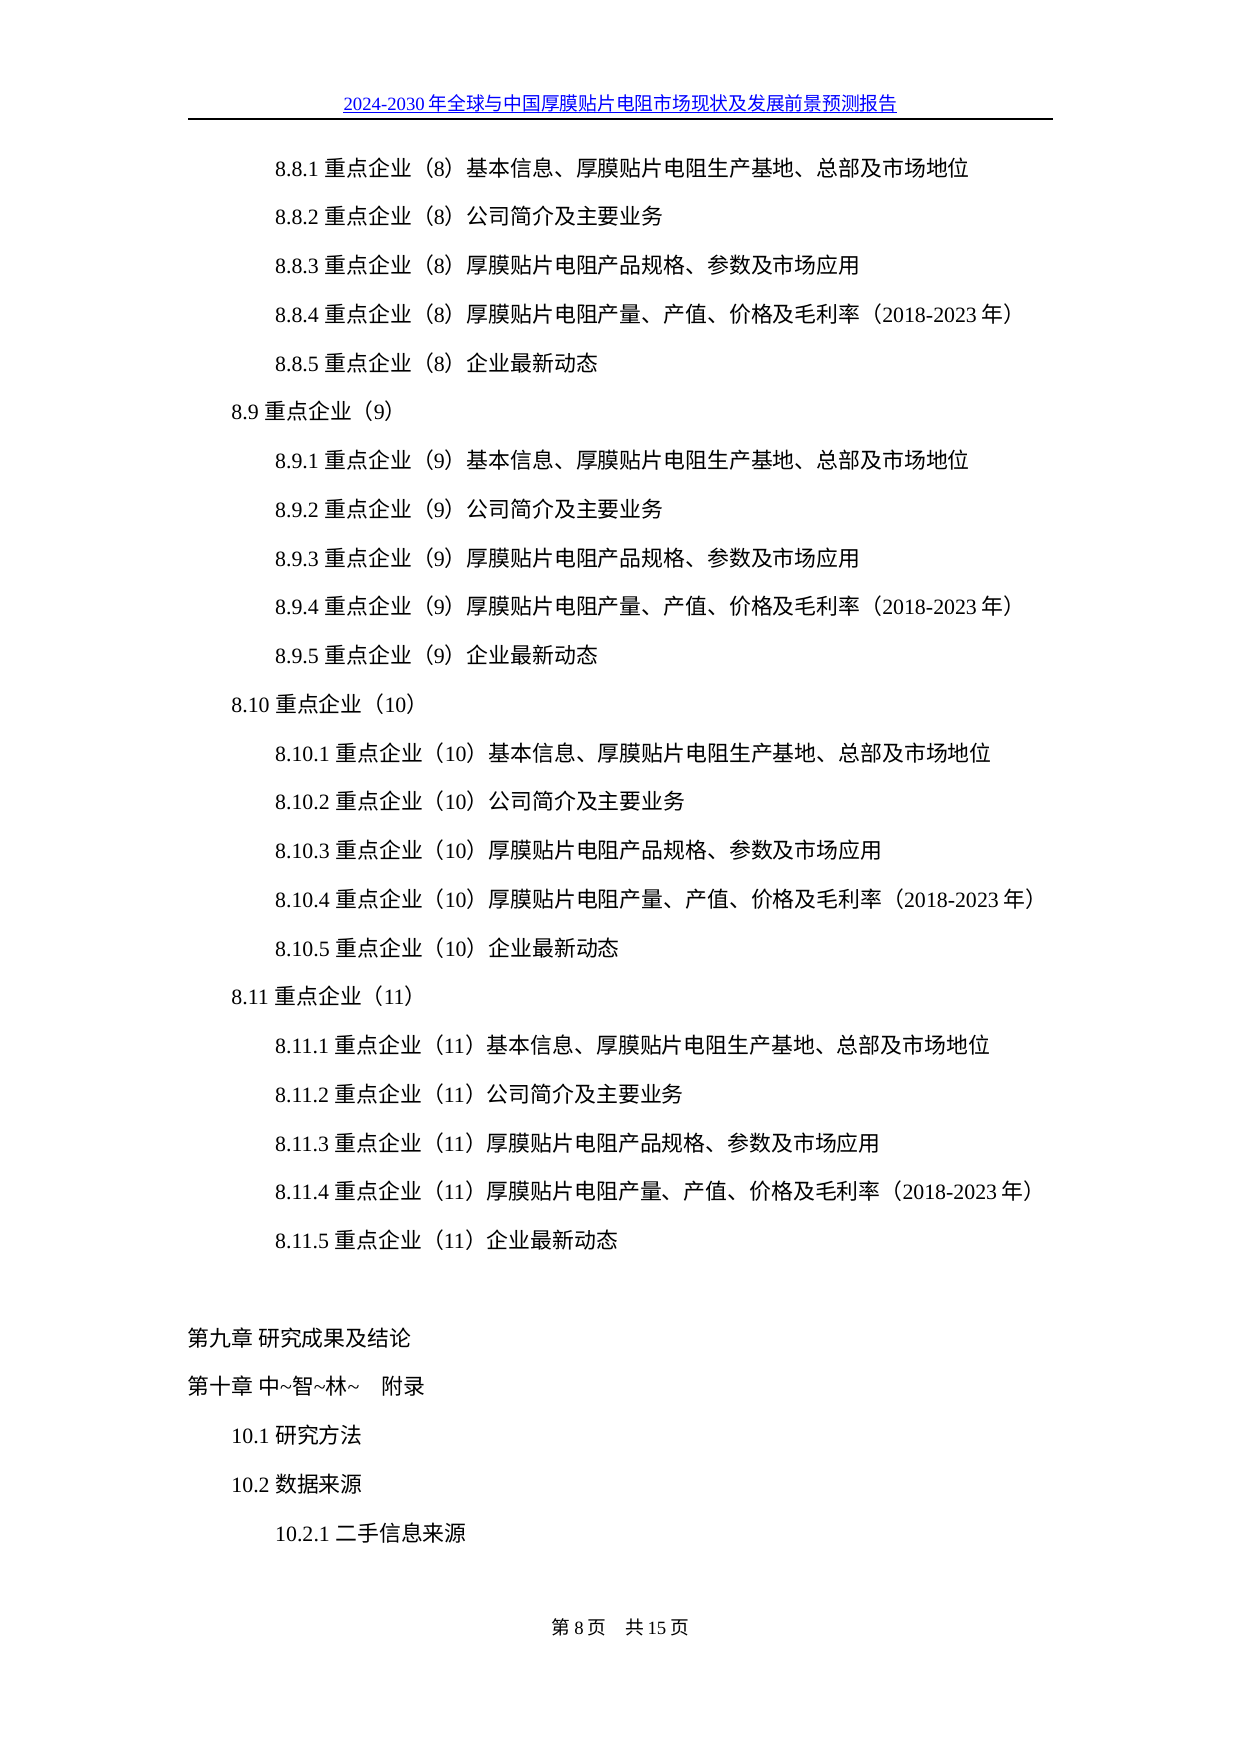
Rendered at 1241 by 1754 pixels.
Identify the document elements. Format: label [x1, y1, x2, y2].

text [187, 150, 1053, 1548]
